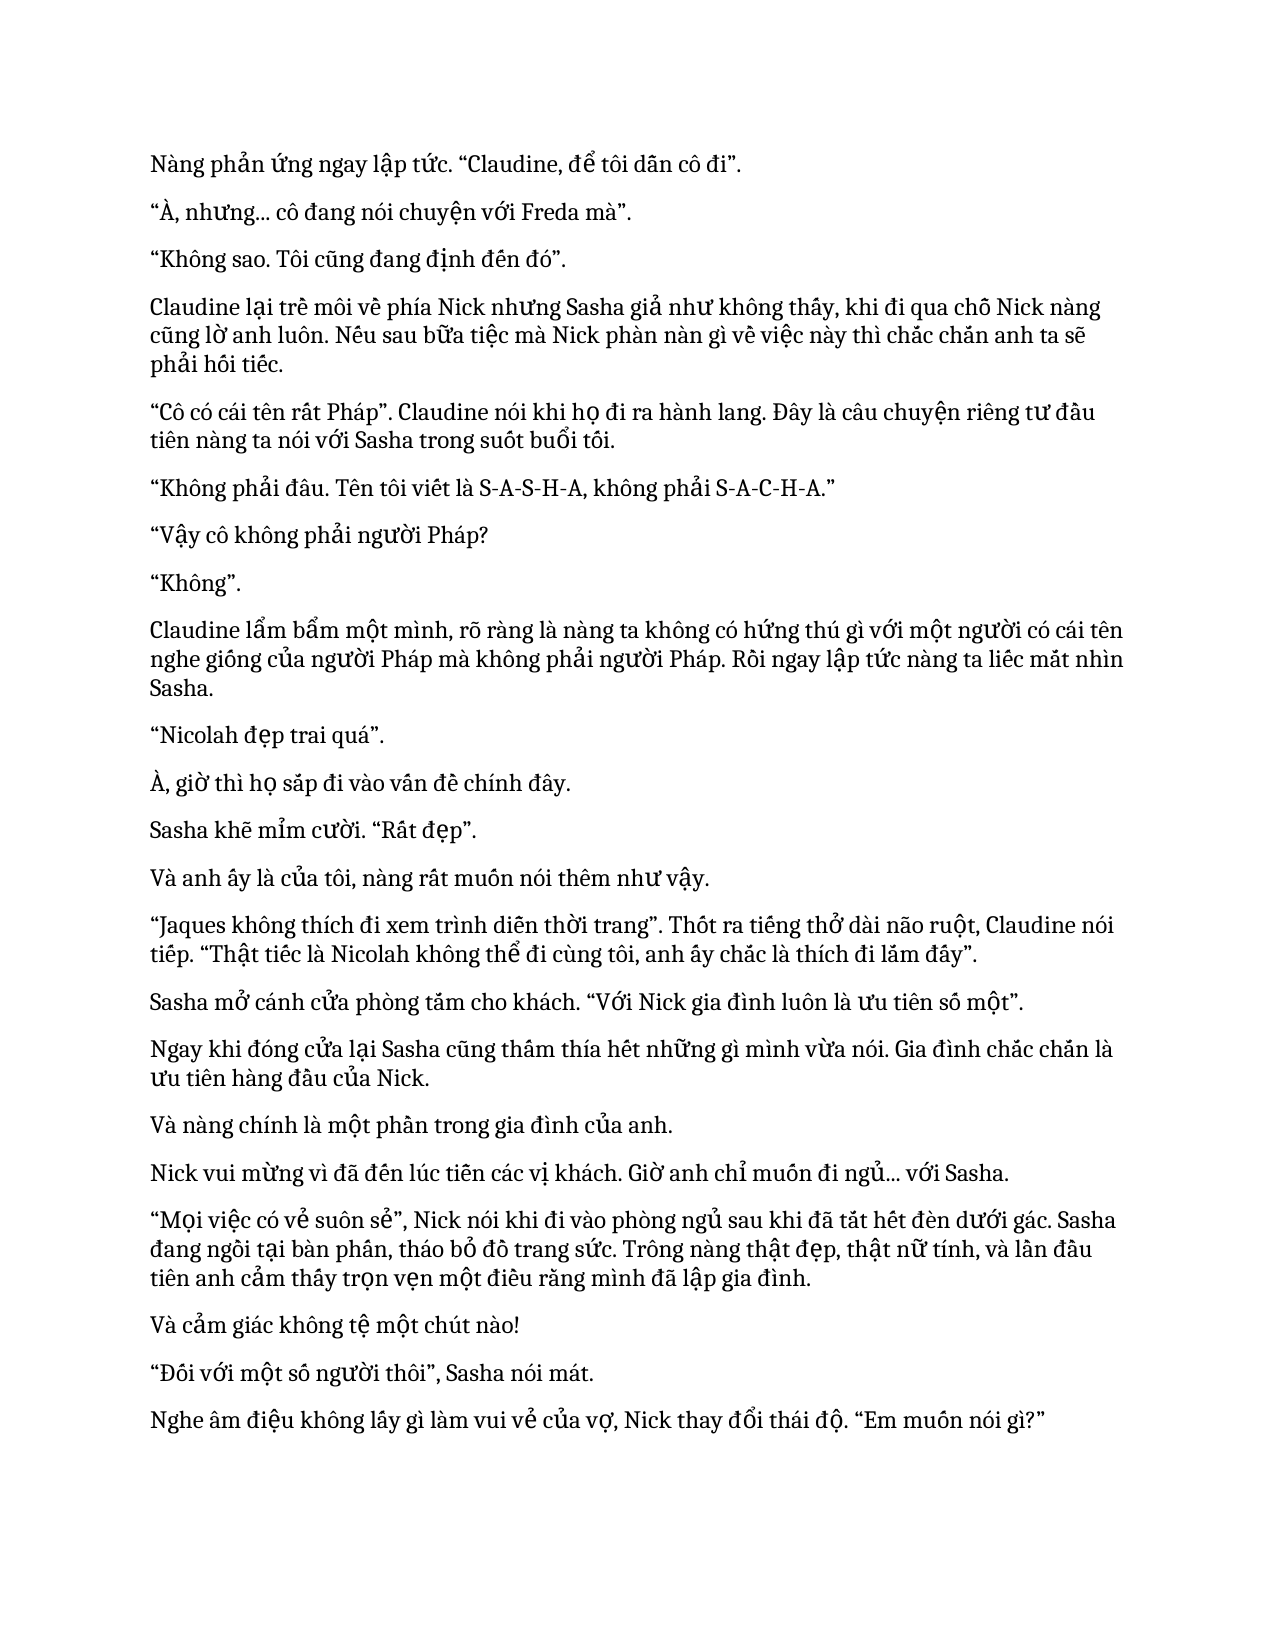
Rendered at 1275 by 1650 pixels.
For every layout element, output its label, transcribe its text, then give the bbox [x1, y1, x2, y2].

text “Đối với một số người thôi”, Sasha nói mát. [150, 1359, 1125, 1387]
text Và cảm giác không tệ một chút nào! [150, 1311, 1125, 1340]
text Claudine lẩm bẩm một mình, rõ ràng là nàng ta không có hứng thú gì với một người có cái tên nghe giống của người Pháp mà không phải người Pháp. Rồi ngay lập tức nàng ta liếc mắt nhìn Sasha. [150, 616, 1125, 702]
text Nàng phản ứng ngay lập tức. “Claudine, để tôi dẫn cô đi”. [150, 150, 1125, 179]
text Và nàng chính là một phần trong gia đình của anh. [150, 1111, 1125, 1140]
text “Không”. [150, 569, 1125, 597]
text “Vậy cô không phải người Pháp? [150, 521, 1125, 550]
text “À, nhưng... cô đang nói chuyện với Freda mà”. [150, 197, 1125, 226]
text “Không phải đâu. Tên tôi viết là S-A-S-H-A, không phải S-A-C-H-A.” [150, 474, 1125, 502]
text “Cô có cái tên rất Pháp”. Claudine nói khi họ đi ra hành lang. Đây là câu chuyện riêng tư đầu tiên nàng ta nói với Sasha trong suốt buổi tối. [150, 397, 1125, 455]
text Ngay khi đóng cửa lại Sasha cũng thấm thía hết những gì mình vừa nói. Gia đình chắc chắn là ưu tiên hàng đầu của Nick. [150, 1035, 1125, 1092]
text Sasha khẽ mỉm cười. “Rất đẹp”. [150, 816, 1125, 845]
text “Nicolah đẹp trai quá”. [150, 721, 1125, 750]
text “Không sao. Tôi cũng đang định đến đó”. [150, 245, 1125, 274]
text Nghe âm điệu không lấy gì làm vui vẻ của vợ, Nick thay đổi thái độ. “Em muốn nói gì?” [150, 1406, 1125, 1435]
text Và anh ấy là của tôi, nàng rất muốn nói thêm như vậy. [150, 864, 1125, 892]
text “Mọi việc có vẻ suôn sẻ”, Nick nói khi đi vào phòng ngủ sau khi đã tắt hết đèn dưới gác. Sasha đang ngồi tại bàn phấn, tháo bỏ đồ trang sức. Trông nàng thật đẹp, thật nữ tính, và lần đầu tiên anh cảm thấy trọn vẹn một điều rằng mình đã lập gia đình. [150, 1206, 1125, 1292]
text À, giờ thì họ sắp đi vào vấn đề chính đây. [150, 769, 1125, 797]
text Nick vui mừng vì đã đến lúc tiễn các vị khách. Giờ anh chỉ muốn đi ngủ... với Sasha. [150, 1159, 1125, 1187]
text Sasha mở cánh cửa phòng tắm cho khách. “Với Nick gia đình luôn là ưu tiên số một”. [150, 987, 1125, 1016]
text Claudine lại trề môi về phía Nick nhưng Sasha giả như không thấy, khi đi qua chỗ Nick nàng cũng lờ anh luôn. Nếu sau bữa tiệc mà Nick phàn nàn gì về việc này thì chắc chắn anh ta sẽ phải hối tiếc. [150, 292, 1125, 379]
text “Jaques không thích đi xem trình diễn thời trang”. Thốt ra tiếng thở dài não ruột, Claudine nói tiếp. “Thật tiếc là Nicolah không thể đi cùng tôi, anh ấy chắc là thích đi lắm đấy”. [150, 911, 1125, 969]
